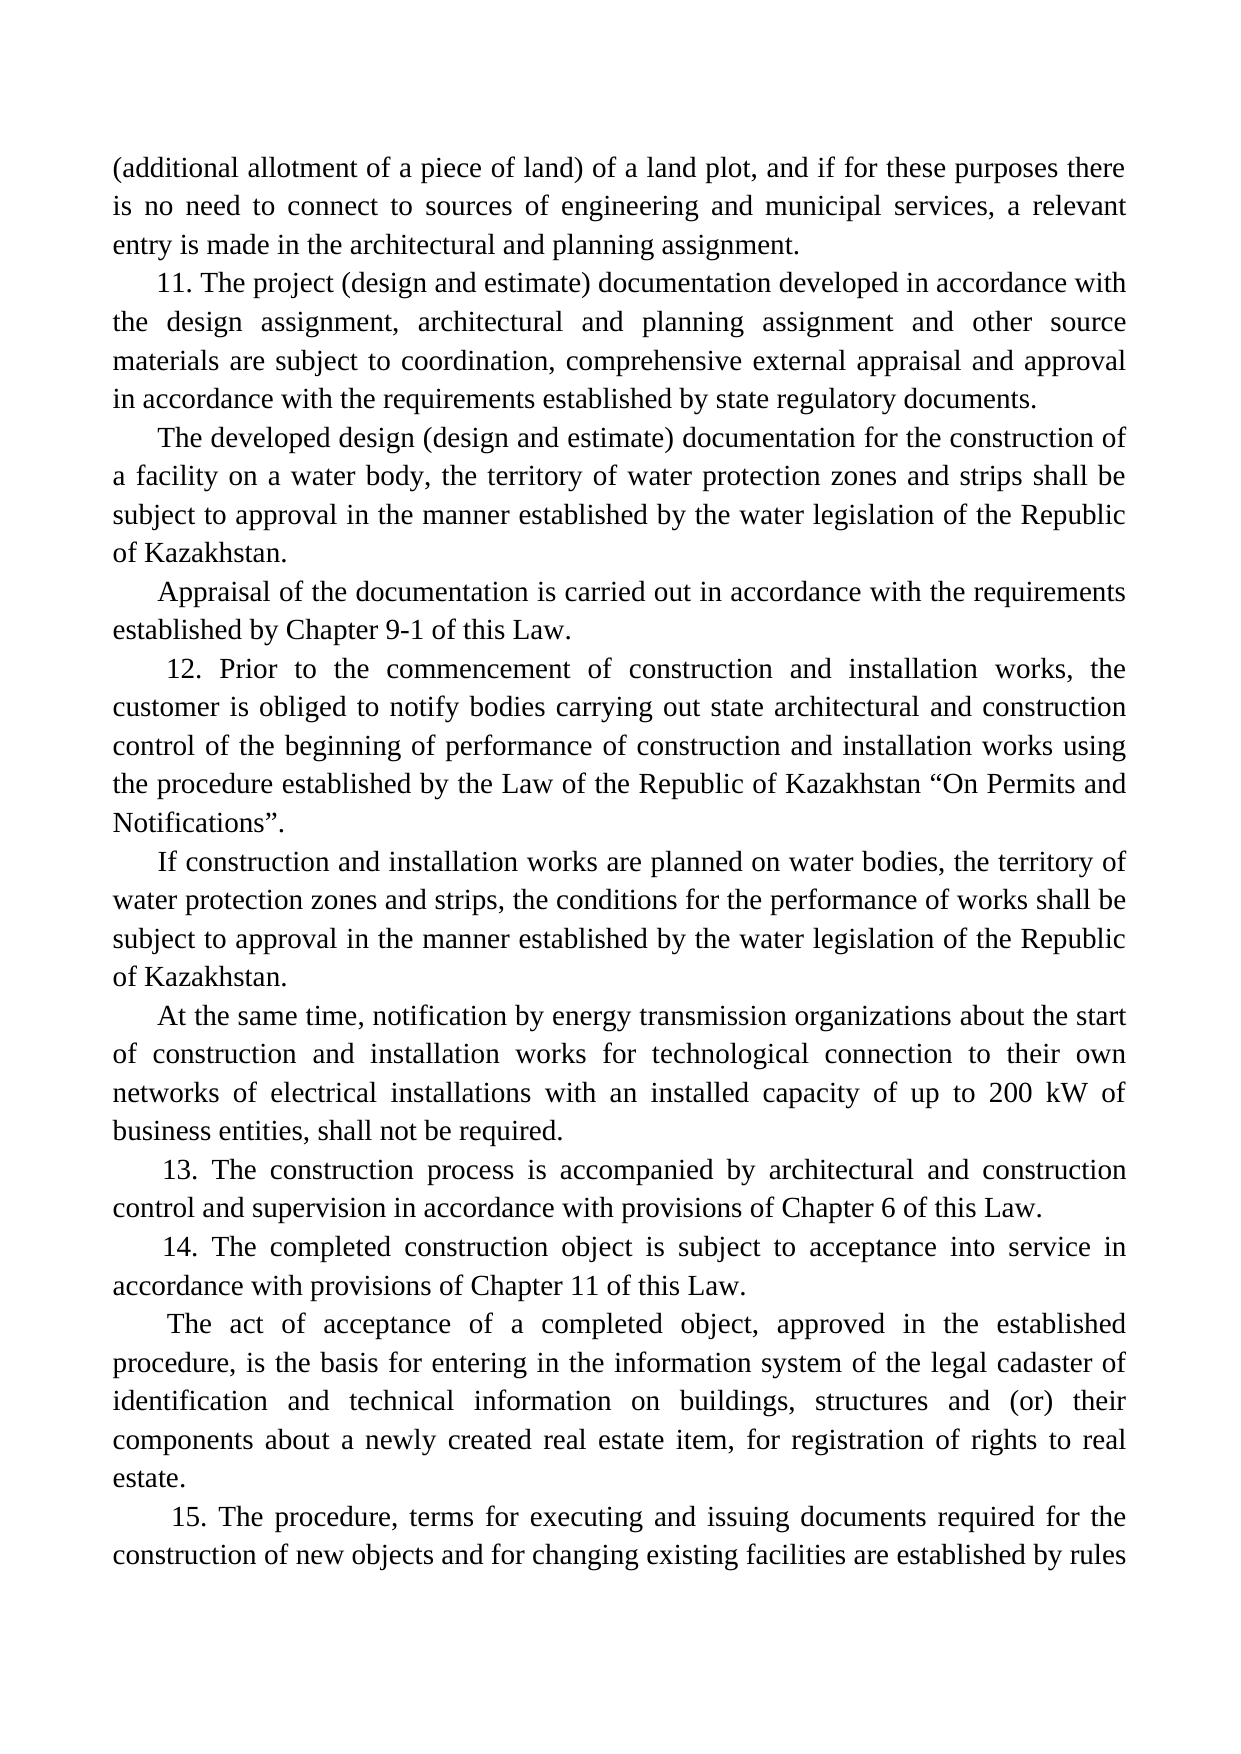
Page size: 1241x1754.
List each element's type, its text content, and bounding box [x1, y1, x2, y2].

text The developed design (design and estimate) documentation for the construction of a facility on a water body, the territory of water protection zones and strips shall be subject to approval in the manner established by the water legislation of the Republic of Kazakhstan. [112, 420, 1128, 569]
text 14. The completed construction object is subject to acceptance into service in accordance with provisions of Chapter 11 of this Law. [112, 1229, 1128, 1301]
text 11. The project (design and estimate) documentation developed in accordance with the design assignment, architectural and planning assignment and other source materials are subject to coordination, comprehensive external appraisal and approval in accordance with the requirements established by state regulatory documents. [112, 266, 1128, 415]
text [112, 150, 1128, 261]
text If construction and installation works are planned on water bodies, the territory of water protection zones and strips, the conditions for the performance of works shall be subject to approval in the manner established by the water legislation of the Republic of Kazakhstan. [112, 844, 1128, 993]
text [112, 1499, 1128, 1571]
text Appraisal of the documentation is carried out in accordance with the requirements established by Chapter 9-1 of this Law. [112, 574, 1128, 646]
text 13. The construction process is accompanied by architectural and construction control and supervision in accordance with provisions of Chapter 6 of this Law. [112, 1152, 1128, 1224]
text 12. Prior to the commencement of construction and installation works, the customer is obliged to notify bodies carrying out state architectural and construction control of the beginning of performance of construction and installation works using the procedure established by the Law of the Republic of Kazakhstan “On Permits and Notifications”. [112, 651, 1128, 839]
text The act of acceptance of a completed object, approved in the established procedure, is the basis for entering in the information system of the legal cadaster of identification and technical information on buildings, structures and (or) their components about a newly created real estate item, for registration of rights to real estate. [112, 1306, 1128, 1494]
text At the same time, notification by energy transmission organizations about the start of construction and installation works for technological connection to their own networks of electrical installations with an installed capacity of up to 200 kW of business entities, shall not be required. [112, 998, 1128, 1147]
